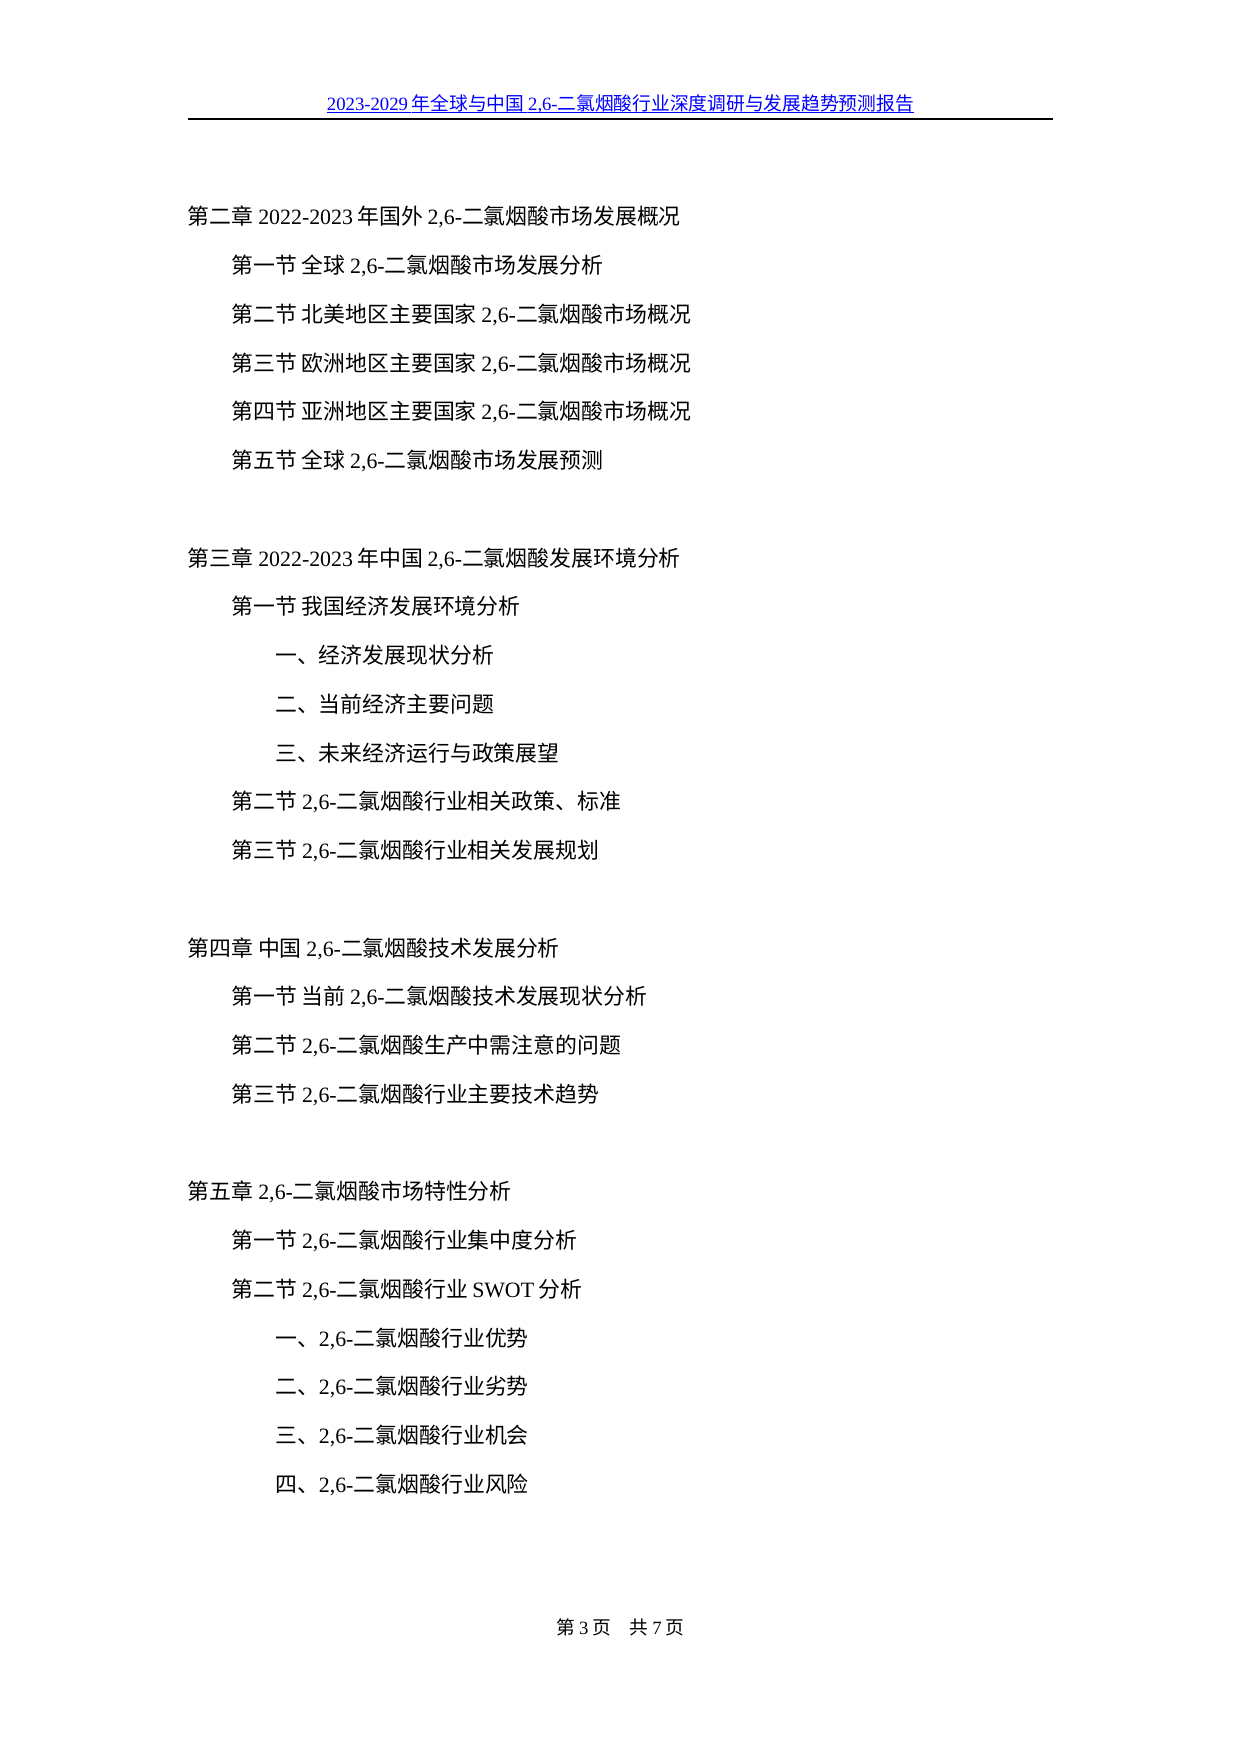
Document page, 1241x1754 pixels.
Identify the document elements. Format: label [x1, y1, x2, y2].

text [187, 150, 1053, 1499]
